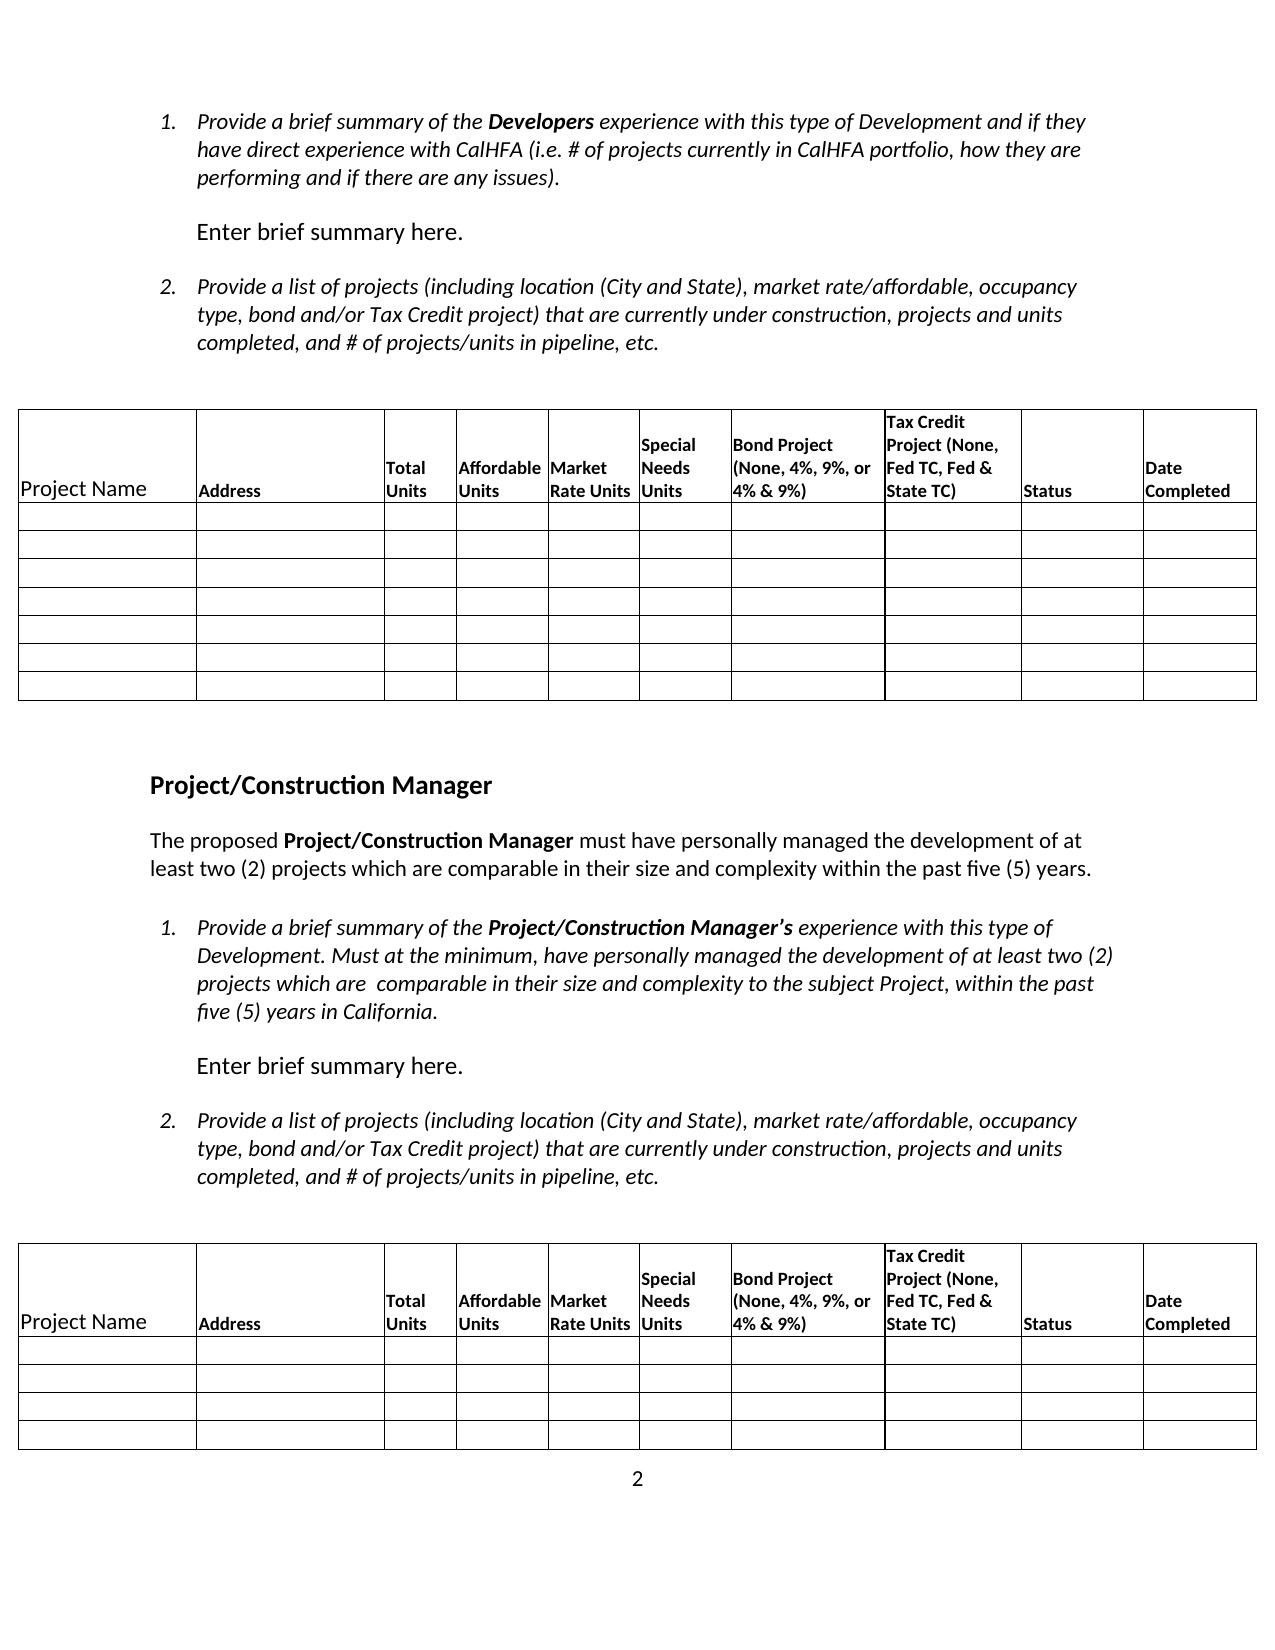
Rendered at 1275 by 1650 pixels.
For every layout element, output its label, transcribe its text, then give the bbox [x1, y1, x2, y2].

list Provide a brief summary of the Project/Construction Manager’s experience with this type of Development. Must at the minimum, have personally managed the development of at least two (2) projects which are comparable in their size and complexity to the subject Project, within the past five (5) years in California. [159, 913, 1125, 1025]
text Provide a list of projects (including location (City and State), market rate/affordable, occupancy type, bond and/or Tax Credit project) that are currently under construction, projects and units completed, and # of projects/units in pipeline, etc. [159, 272, 1125, 356]
text Provide a brief summary of the Developers experience with this type of Development and if they have direct experience with CalHFA (i.e. # of projects currently in CalHFA portfolio, how they are performing and if there are any issues). [159, 107, 1125, 192]
subtitle Project/Construction Manager [150, 768, 1125, 802]
text The proposed Project/Construction Manager must have personally managed the development of at least two (2) projects which are comparable in their size and complexity within the past five (5) years. [150, 827, 1125, 883]
list Provide a list of projects (including location (City and State), market rate/affordable, occupancy type, bond and/or Tax Credit project) that are currently under construction, projects and units completed, and # of projects/units in pipeline, etc. [159, 1106, 1125, 1190]
